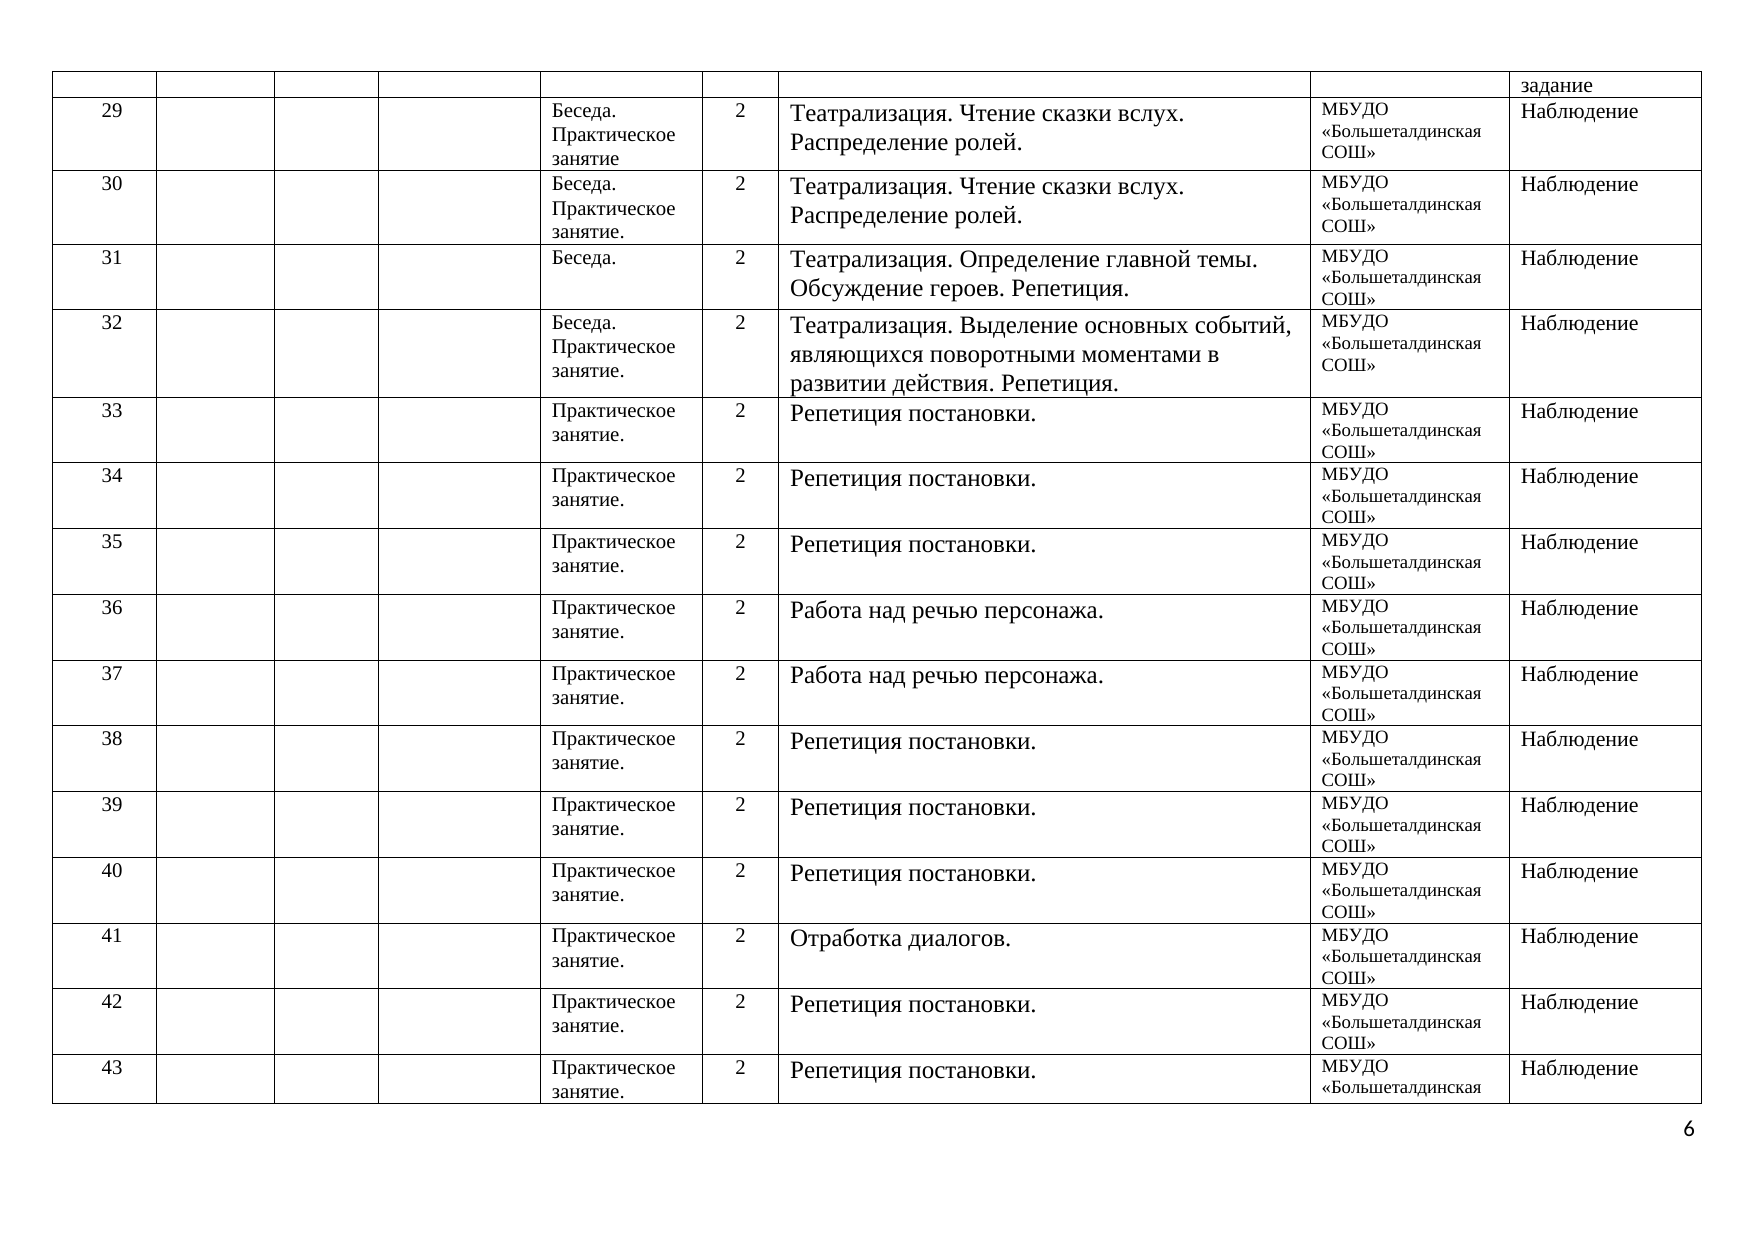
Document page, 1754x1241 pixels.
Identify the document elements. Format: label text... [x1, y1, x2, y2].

table_cell [275, 661, 378, 725]
table_cell 2 [703, 661, 778, 725]
table_cell 39 [53, 792, 156, 857]
table_cell Репетиция постановки. [779, 726, 1310, 791]
table_cell Наблюдение [1510, 1055, 1701, 1103]
table_cell Наблюдение [1510, 463, 1701, 528]
table_cell [379, 1055, 540, 1103]
table_cell [157, 171, 274, 243]
table_cell Практическое занятие. [541, 529, 702, 594]
table_cell [157, 858, 274, 922]
table_cell Беседа. Практическое занятие [541, 98, 702, 170]
table_cell 2 [703, 858, 778, 922]
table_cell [1311, 1055, 1509, 1103]
table_cell Наблюдение [1510, 595, 1701, 659]
table_cell [275, 72, 378, 97]
table_cell МБУДО «Большеталдинская СОШ» [1311, 398, 1509, 462]
table_cell 35 [53, 529, 156, 594]
table_cell Репетиция постановки. [779, 792, 1310, 857]
table_cell 2 [703, 924, 778, 988]
table_cell Театрализация. Определение главной темы. Обсуждение героев. Репетиция. [779, 245, 1310, 309]
table_cell [157, 245, 274, 309]
table_cell 43 [53, 1055, 156, 1103]
table_cell 2 [703, 726, 778, 791]
table_cell Наблюдение [1510, 398, 1701, 462]
table_cell 34 [53, 463, 156, 528]
table_cell [379, 989, 540, 1054]
table_cell Театрализация. Чтение сказки вслух. Распределение ролей. [779, 98, 1310, 170]
table_cell Наблюдение [1510, 171, 1701, 243]
table_cell 2 [703, 98, 778, 170]
table_cell МБУДО «Большеталдинская СОШ» [1311, 924, 1509, 988]
table_cell Практическое занятие. [541, 989, 702, 1054]
table_cell Беседа. Практическое занятие. [541, 171, 702, 243]
table_cell МБУДО «Большеталдинская СОШ» [1311, 245, 1509, 309]
table_cell [157, 310, 274, 397]
table_cell [275, 98, 378, 170]
table_cell МБУДО «Большеталдинская СОШ» [1311, 310, 1509, 397]
table_cell [275, 726, 378, 791]
table_cell [379, 529, 540, 594]
table_cell [157, 463, 274, 528]
table_cell [379, 858, 540, 922]
table_cell [157, 595, 274, 659]
table_cell [157, 1055, 274, 1103]
table_cell МБУДО «Большеталдинская СОШ» [1311, 792, 1509, 857]
table_cell [379, 310, 540, 397]
table_cell [157, 529, 274, 594]
table_cell [157, 989, 274, 1054]
table_cell [379, 726, 540, 791]
table_cell 2 [703, 463, 778, 528]
table_cell МБУДО «Большеталдинская СОШ» [1311, 661, 1509, 725]
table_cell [541, 1055, 702, 1103]
table_cell 2 [703, 792, 778, 857]
table_cell 37 [53, 661, 156, 725]
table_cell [1311, 72, 1509, 97]
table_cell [541, 72, 702, 97]
table_cell МБУДО «Большеталдинская СОШ» [1311, 463, 1509, 528]
table_cell 2 [703, 72, 778, 97]
table_cell Практическое занятие. [541, 924, 702, 988]
table_cell 2 [703, 1055, 778, 1103]
table_cell [275, 1055, 378, 1103]
table_cell Репетиция постановки. [779, 529, 1310, 594]
table_cell Практическое занятие. [541, 792, 702, 857]
table_cell [275, 792, 378, 857]
table_cell Беседа. Практическое занятие. [541, 310, 702, 397]
table_cell 2 [703, 989, 778, 1054]
table_cell Наблюдение [1510, 726, 1701, 791]
table_cell 38 [53, 726, 156, 791]
table_cell 2 [703, 595, 778, 659]
table_cell 36 [53, 595, 156, 659]
table_cell Наблюдение [1510, 529, 1701, 594]
table_cell 31 [53, 245, 156, 309]
table_cell [275, 924, 378, 988]
table_cell [379, 924, 540, 988]
table_cell [157, 792, 274, 857]
table_cell [157, 98, 274, 170]
table_cell 2 [703, 171, 778, 243]
table_cell [275, 529, 378, 594]
table_cell МБУДО «Большеталдинская СОШ» [1311, 171, 1509, 243]
table_cell Наблюдение [1510, 924, 1701, 988]
table_cell 40 [53, 858, 156, 922]
table_cell Наблюдение [1510, 310, 1701, 397]
table_cell [157, 726, 274, 791]
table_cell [1311, 98, 1509, 170]
table_cell Практическое занятие. [541, 463, 702, 528]
table_cell Работа над речью персонажа. [779, 595, 1310, 659]
table_cell [379, 463, 540, 528]
table_cell [275, 171, 378, 243]
table_cell Наблюдение [1510, 245, 1701, 309]
table_cell [379, 245, 540, 309]
table_cell 32 [53, 310, 156, 397]
table_cell 29 [53, 98, 156, 170]
table_cell [379, 661, 540, 725]
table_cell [779, 72, 1310, 97]
table_cell Наблюдение [1510, 792, 1701, 857]
table_cell 2 [703, 310, 778, 397]
table_cell [275, 245, 378, 309]
table_cell [379, 792, 540, 857]
table_cell МБУДО «Большеталдинская СОШ» [1311, 595, 1509, 659]
table_cell Репетиция постановки. [779, 463, 1310, 528]
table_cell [779, 1055, 1310, 1103]
table_cell [157, 398, 274, 462]
table_cell 2 [703, 529, 778, 594]
table_cell Практическое занятие. [541, 726, 702, 791]
table_cell МБУДО «Большеталдинская СОШ» [1311, 726, 1509, 791]
table_cell МБУДО «Большеталдинская СОШ» [1311, 529, 1509, 594]
table_cell Практическое занятие. [541, 398, 702, 462]
table_cell Репетиция постановки. [779, 398, 1310, 462]
table_cell 28 [53, 72, 156, 97]
table_cell Беседа. [541, 245, 702, 309]
table_cell Отработка диалогов. [779, 924, 1310, 988]
table_cell 33 [53, 398, 156, 462]
table_cell Репетиция постановки. [779, 989, 1310, 1054]
table_cell Наблюдение [1510, 989, 1701, 1054]
table_cell [379, 398, 540, 462]
table_cell [275, 858, 378, 922]
table_cell Наблюдение [1510, 661, 1701, 725]
table_cell МБУДО «Большеталдинская СОШ» [1311, 989, 1509, 1054]
table_cell Практическое занятие. [541, 858, 702, 922]
table_cell [275, 463, 378, 528]
table_cell Наблюдение [1510, 858, 1701, 922]
table_cell Практическое занятие. [541, 595, 702, 659]
table_cell 30 [53, 171, 156, 243]
table_cell Репетиция постановки. [779, 858, 1310, 922]
table_cell [275, 398, 378, 462]
table_cell [157, 72, 274, 97]
table_cell Практическое занятие. [541, 661, 702, 725]
table_cell Работа над речью персонажа. [779, 661, 1310, 725]
table_cell [157, 924, 274, 988]
table_cell [379, 72, 540, 97]
table_cell 42 [53, 989, 156, 1054]
table_cell МБУДО «Большеталдинская СОШ» [1311, 858, 1509, 922]
table_cell 41 [53, 924, 156, 988]
table_cell [275, 310, 378, 397]
table_cell [157, 661, 274, 725]
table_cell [1510, 72, 1701, 97]
table_cell 2 [703, 245, 778, 309]
table_cell Театрализация. Выделение основных событий, являющихся поворотными моментами в развитии действия. Репетиция. [779, 310, 1310, 397]
table_cell Наблюдение [1510, 98, 1701, 170]
table_cell [275, 595, 378, 659]
table_cell [379, 98, 540, 170]
table_cell [379, 595, 540, 659]
table_cell Театрализация. Чтение сказки вслух. Распределение ролей. [779, 171, 1310, 243]
table_cell 2 [703, 398, 778, 462]
table_cell [275, 989, 378, 1054]
table_cell [379, 171, 540, 243]
